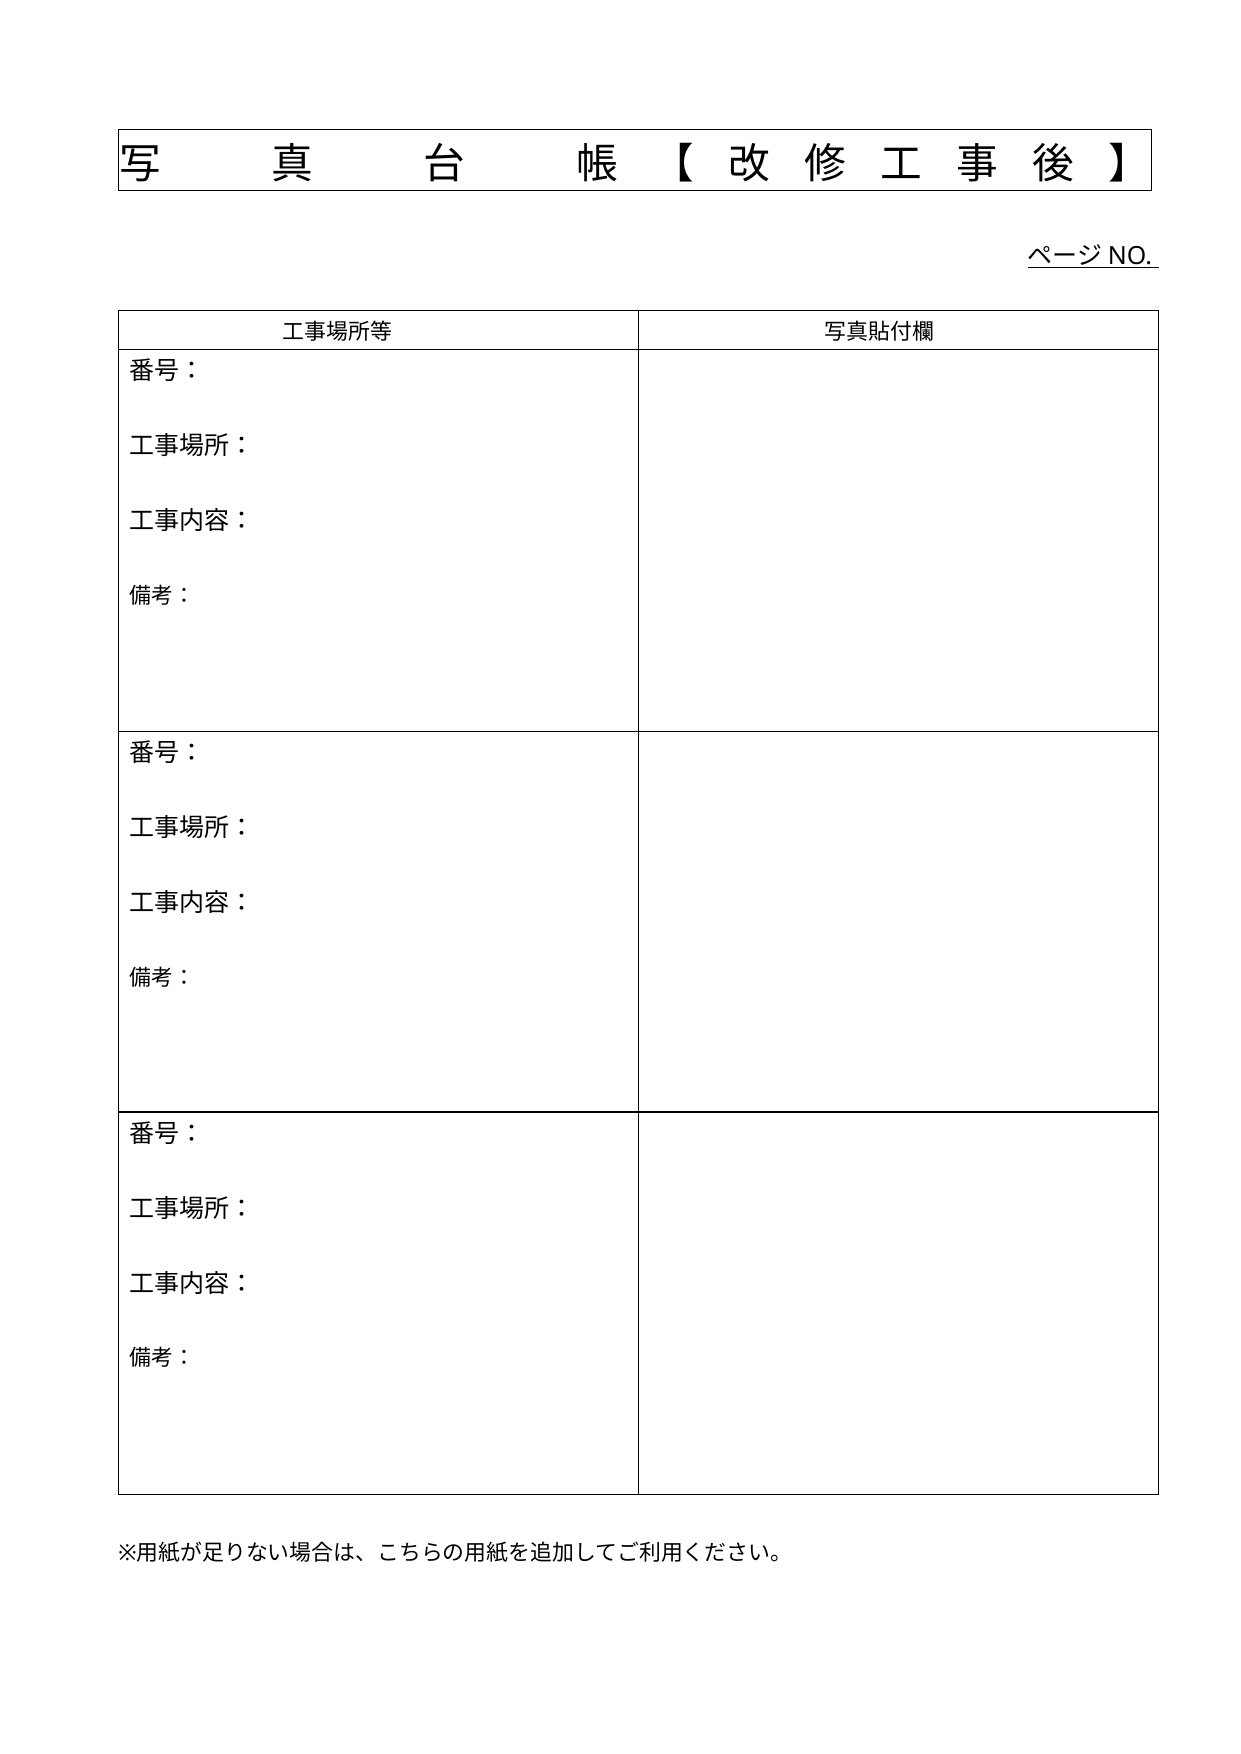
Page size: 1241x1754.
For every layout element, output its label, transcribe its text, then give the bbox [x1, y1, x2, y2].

text ページ NO. [118, 235, 1152, 272]
table_header 写真貼付欄 [639, 311, 1158, 349]
table_cell [639, 350, 1158, 731]
table_cell [639, 732, 1158, 1111]
table_cell [639, 1113, 1158, 1494]
text 写 真 台 帳【改修工事後】 [119, 130, 1151, 190]
table_cell 番号： 工事場所： 工事内容： 備考： [119, 350, 638, 731]
table_header 工事場所等 [119, 311, 638, 349]
table_cell 番号： 工事場所： 工事内容： 備考： [119, 1113, 638, 1494]
table_cell 番号： 工事場所： 工事内容： 備考： [119, 732, 638, 1111]
text ※用紙が足りない場合は、こちらの用紙を追加してご利用ください。 [118, 1532, 1152, 1570]
